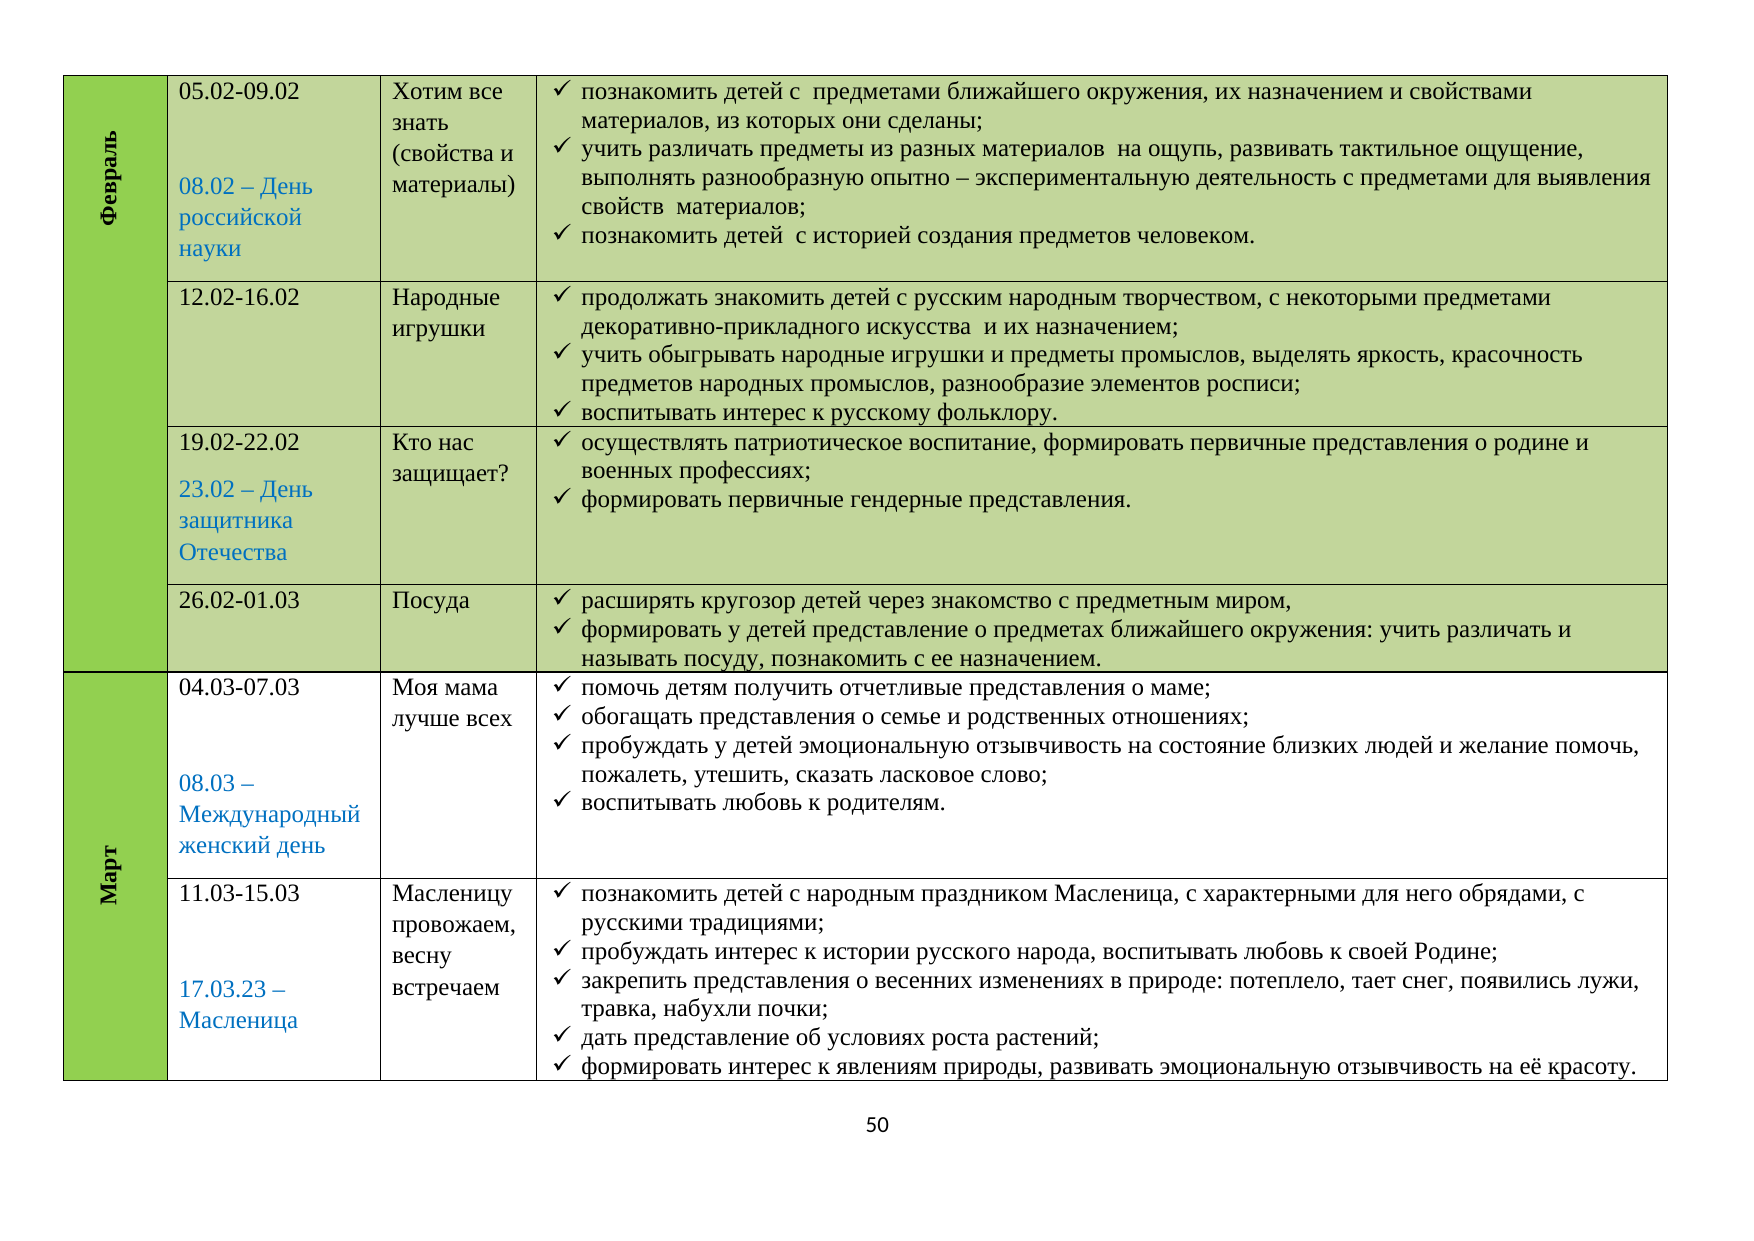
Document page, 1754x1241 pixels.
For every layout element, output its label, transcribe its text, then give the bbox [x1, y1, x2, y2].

table_cell познакомить детей с народным праздником Масленица, с характерными для него обрядами, с русскими традициями; пробуждать интерес к истории русского народа, воспитывать любовь к своей Родине; закрепить представления о весенних изменениях в природе: потеплело, тает снег, появились лужи, травка, набухли почки; дать представление об условиях роста растений; формировать интерес к явлениям природы, развивать эмоциональную отзывчивость на её красоту. [537, 879, 1667, 1080]
table_cell Народные игрушки [381, 282, 536, 426]
table_cell Февраль [64, 76, 167, 671]
table_cell помочь детям получить отчетливые представления о маме; обогащать представления о семье и родственных отношениях; пробуждать у детей эмоциональную отзывчивость на состояние близких людей и желание помочь, пожалеть, утешить, сказать ласковое слово; воспитывать любовь к родителям. [537, 673, 1667, 877]
table_cell расширять кругозор детей через знакомство с предметным миром, формировать у детей представление о предметах ближайшего окружения: учить различать и называть посуду, познакомить с ее назначением. [537, 585, 1667, 671]
table_cell 26.02-01.03 [168, 585, 380, 671]
table_cell осуществлять патриотическое воспитание, формировать первичные представления о родине и военных профессиях; формировать первичные гендерные представления. [537, 427, 1667, 584]
table_cell Хотим все знать (свойства и материалы) [381, 76, 536, 281]
table_cell продолжать знакомить детей с русским народным творчеством, с некоторыми предметами декоративно-прикладного искусства и их назначением; учить обыгрывать народные игрушки и предметы промыслов, выделять яркость, красочность предметов народных промыслов, разнообразие элементов росписи; воспитывать интерес к русскому фольклору. [537, 282, 1667, 426]
table_cell 19.02-22.02 23.02 – День защитника Отечества [168, 427, 380, 584]
table_cell Посуда [381, 585, 536, 671]
table_cell 12.02-16.02 [168, 282, 380, 426]
table_cell Март [64, 673, 167, 1080]
table_cell 04.03-07.03 08.03 – Международный женский день [168, 673, 380, 877]
table_cell Кто нас защищает? [381, 427, 536, 584]
table_cell познакомить детей с предметами ближайшего окружения, их назначением и свойствами материалов, из которых они сделаны; учить различать предметы из разных материалов на ощупь, развивать тактильное ощущение, выполнять разнообразную опытно – экспериментальную деятельность с предметами для выявления свойств материалов; познакомить детей с историей создания предметов человеком. [537, 76, 1667, 281]
table_cell 11.03-15.03 17.03.23 – Масленица [168, 879, 380, 1080]
table_cell 05.02-09.02 08.02 – День российской науки [168, 76, 380, 281]
table_cell Моя мама лучше всех [381, 673, 536, 877]
table_cell Масленицу провожаем, весну встречаем [381, 879, 536, 1080]
